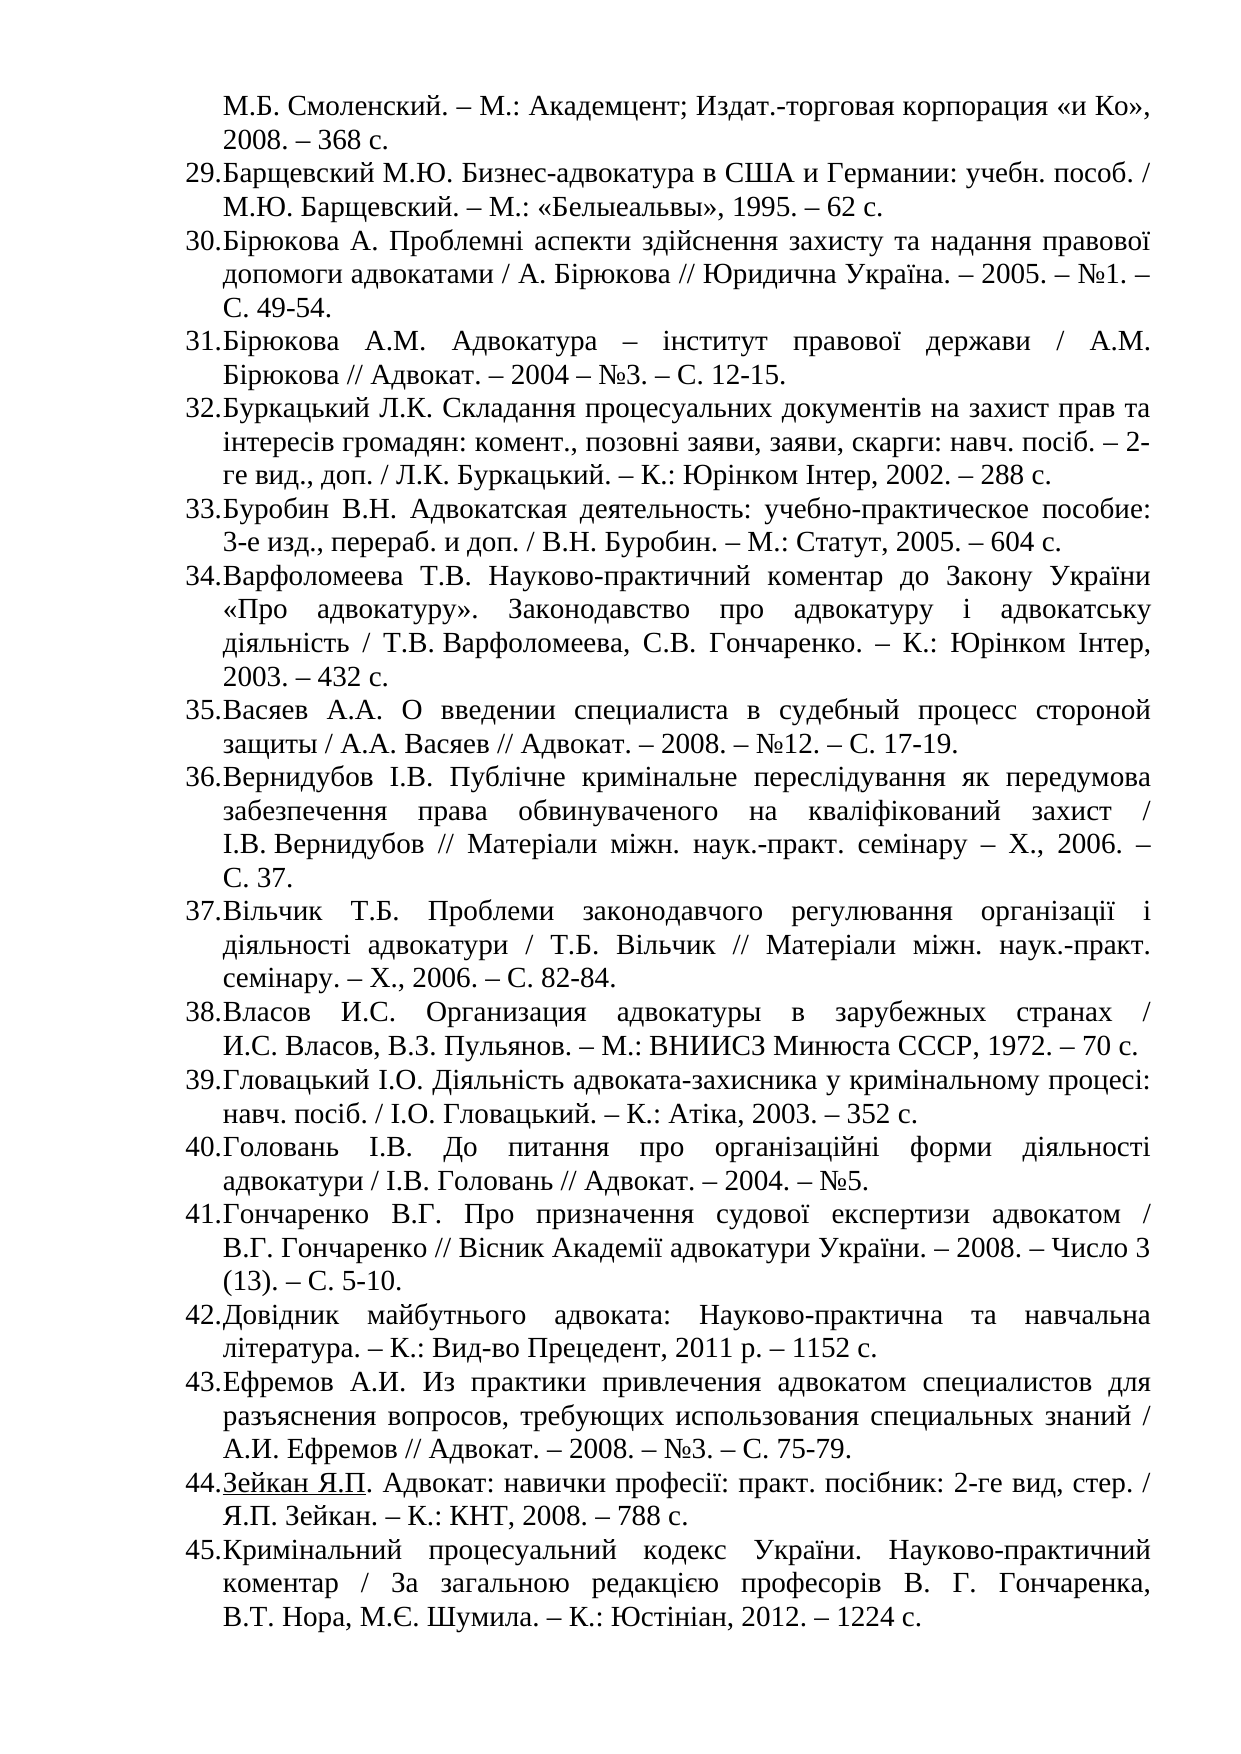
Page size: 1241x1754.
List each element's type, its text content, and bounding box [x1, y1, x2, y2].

list Буробин В.Н. Адвокатская деятельность: учебно-практическое пособие: 3-е изд., перераб. и доп. / В.Н. Буробин. – М.: Статут, 2005. – 604 с. [185, 491, 1152, 558]
list Гончаренко В.Г. Про призначення судової експертизи адвокатом / В.Г. Гончаренко // Вісник Академії адвокатури України. – 2008. – Число 3 (13). – С. 5-10. [185, 1196, 1152, 1297]
list Вільчик Т.Б. Проблеми законодавчого регулювання організації і діяльності адвокатури / Т.Б. Вільчик // Матеріали міжн. наук.-практ. семінару. – Х., 2006. – С. 82-84. [185, 893, 1152, 994]
list Варфоломеева Т.В. Науково-практичний коментар до Закону України «Про адвокатуру». Законодавство про адвокатуру і адвокатську діяльність / Т.В. Варфоломеева, С.В. Гончаренко. – К.: Юрінком Інтер, 2003. – 432 с. [185, 558, 1152, 692]
list Ефремов А.И. Из практики привлечения адвокатом специалистов для разъяснения вопросов, требующих использования специальных знаний / А.И. Ефремов // Адвокат. – 2008. – №3. – С. 75-79. [185, 1364, 1152, 1465]
list Власов И.С. Организация адвокатуры в зарубежных странах / И.С. Власов, В.З. Пульянов. – М.: ВНИИСЗ Минюста СССР, 1972. – 70 с. [185, 994, 1152, 1062]
list Буркацький Л.К. Складання процесуальних документів на захист прав та інтересів громадян: комент., позовні заяви, заяви, скарги: навч. посіб. – 2-ге вид., доп. / Л.К. Буркацький. – К.: Юрінком Інтер, 2002. – 288 с. [185, 390, 1152, 491]
list Бірюкова А.М. Адвокатура – інститут правової держави / А.М. Бірюкова // Адвокат. – 2004 – №3. – С. 12-15. [185, 323, 1152, 390]
list Васяев А.А. О введении специалиста в судебный процесс стороной защиты / А.А. Васяев // Адвокат. – 2008. – №12. – С. 17-19. [185, 692, 1152, 759]
list Довідник майбутнього адвоката: Науково-практична та навчальна література. – К.: Вид-во Прецедент, 2011 р. – 1152 с. [185, 1297, 1152, 1364]
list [185, 88, 1152, 156]
list Бірюкова А. Проблемні аспекти здійснення захисту та надання правової допомоги адвокатами / А. Бірюкова // Юридична Україна. – 2005. – №1. – С. 49-54. [185, 223, 1152, 323]
list Зейкан Я.П. Адвокат: навички професії: практ. посібник: 2-ге вид, стер. / Я.П. Зейкан. – К.: КНТ, 2008. – 788 c. [185, 1465, 1152, 1532]
list Барщевский М.Ю. Бизнес-адвокатура в США и Германии: учебн. пособ. / М.Ю. Барщевский. – М.: «Белыеальвы», 1995. – 62 с. [185, 156, 1152, 223]
list Кримінальний процесуальний кодекс України. Науково-практичний коментар / За загальною редакцією професорів В. Г. Гончаренка, В.Т. Нора, М.Є. Шумила. – К.: Юстініан, 2012. – 1224 с. [185, 1532, 1152, 1632]
list Головань І.В. До питання про організаційні форми діяльності адвокатури / І.В. Головань // Адвокат. – 2004. – №5. [185, 1129, 1152, 1196]
list Гловацький I.O. Діяльність адвоката-захисника у кримінальному процесі: навч. посіб. / I.O. Гловацький. – К.: Атіка, 2003. – 352 с. [185, 1062, 1152, 1129]
list Вернидубов І.В. Публічне кримінальне переслідування як передумова забезпечення права обвинуваченого на кваліфікований захист / І.В. Вернидубов // Матеріали міжн. наук.-практ. семінару – Х., 2006. – С. 37. [185, 759, 1152, 893]
